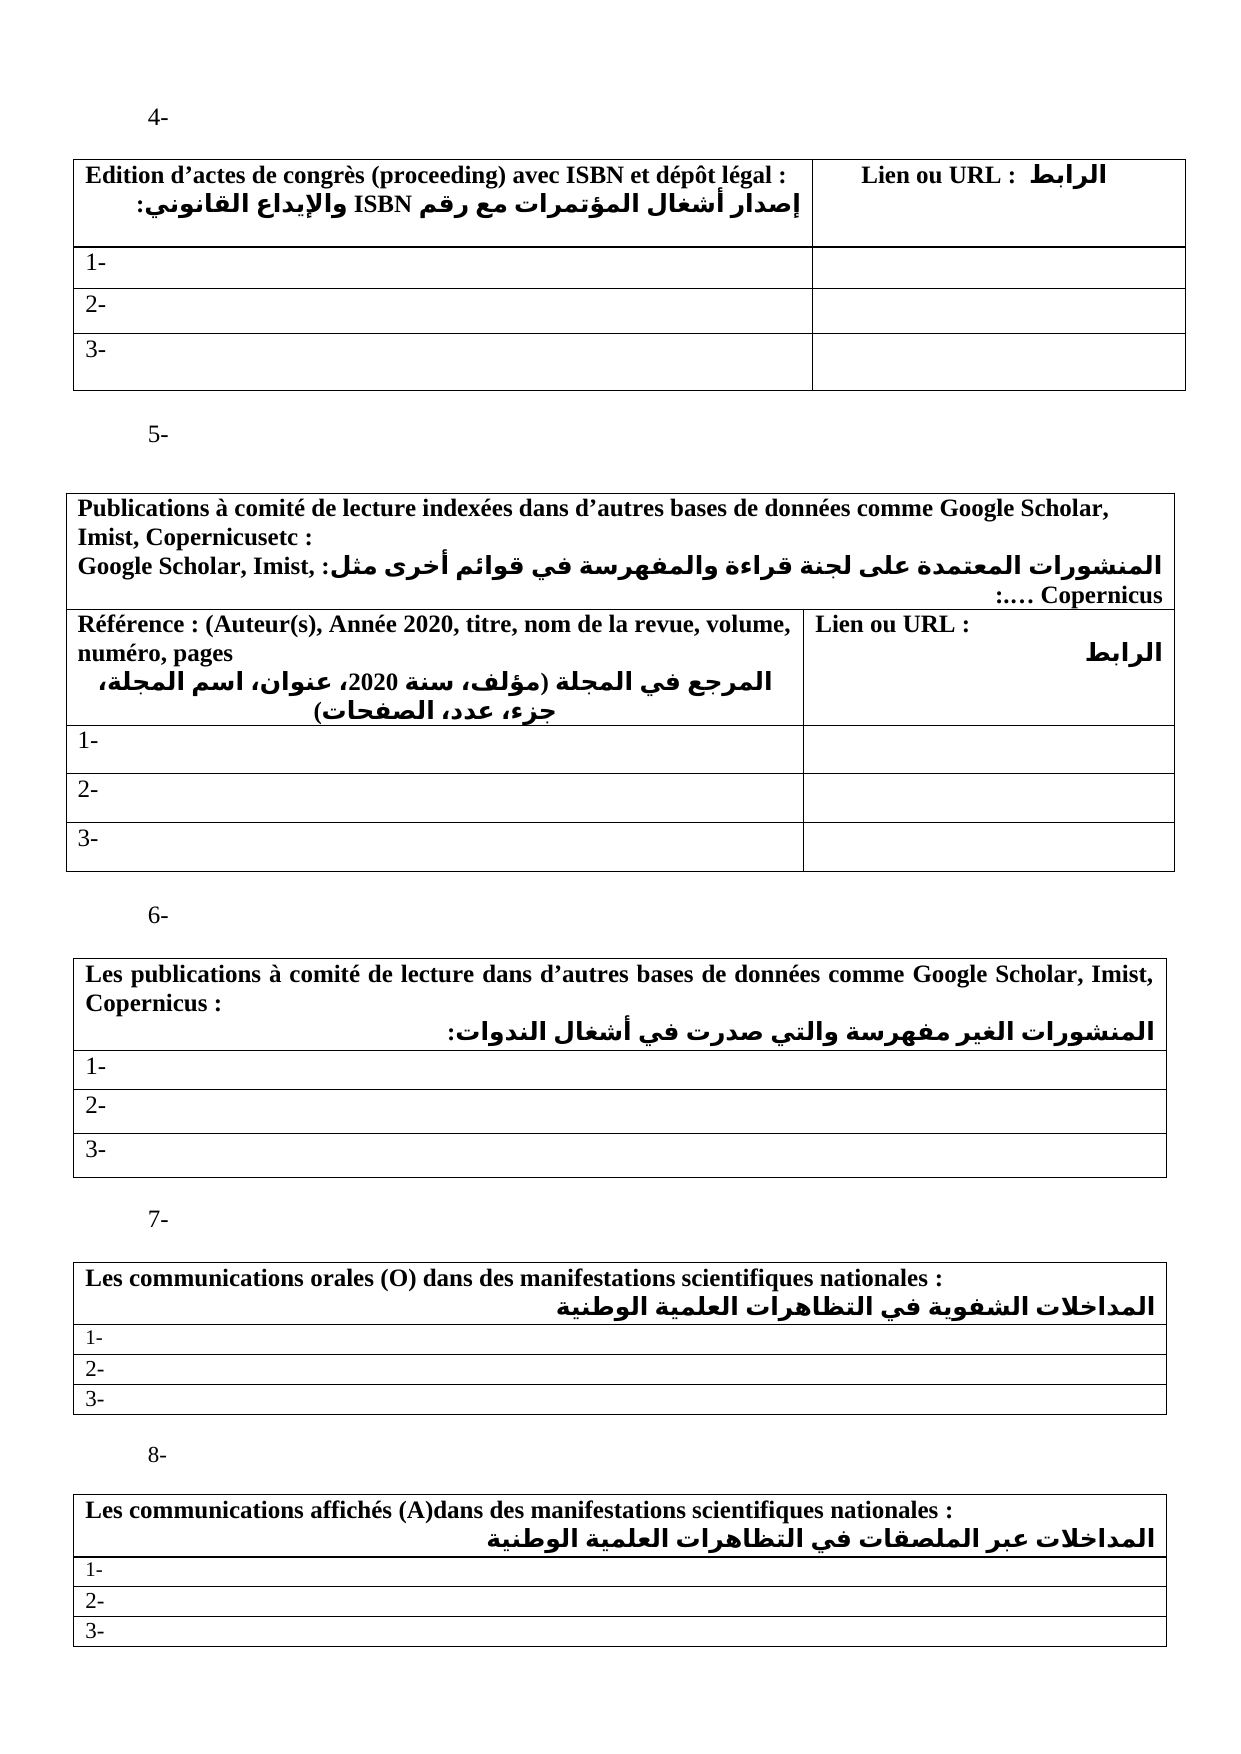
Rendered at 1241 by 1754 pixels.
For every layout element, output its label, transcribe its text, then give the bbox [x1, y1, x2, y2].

table_cell [813, 248, 1185, 288]
table_cell Lien ou URL : الرابط [804, 610, 1174, 724]
text 4- [148, 102, 1092, 131]
table_cell 3- [74, 1134, 1166, 1177]
table_cell 2- [74, 1090, 1166, 1133]
table_header Les communications affichés (A)dans des manifestations scientifiques nationales : المداخلات عبر الملصقات في التظاهرات العلمية الوطنية [74, 1495, 1166, 1556]
table_cell [813, 334, 1185, 389]
table_header Edition d’actes de congrès (proceeding) avec ISBN et dépôt légal : إصدار أشغال المؤتمرات مع رقم ISBN والإيداع القانوني: [74, 160, 812, 246]
text 7- [148, 1204, 1092, 1233]
table_cell 1- [74, 1051, 1166, 1089]
table_header Les communications orales (O) dans des manifestations scientifiques nationales : المداخلات الشفوية في التظاهرات العلمية الوطنية [74, 1263, 1166, 1324]
table_cell 1- [74, 1558, 1166, 1586]
table_cell 1- [67, 726, 803, 773]
text 8- [148, 1441, 1092, 1468]
table_cell 3- [74, 334, 812, 389]
table_cell [813, 289, 1185, 333]
text 5- [148, 419, 1092, 448]
table_cell [804, 823, 1174, 871]
text 6- [148, 901, 1092, 929]
table_cell 3- [74, 1617, 1166, 1646]
table_cell 3- [67, 823, 803, 871]
table_cell [804, 726, 1174, 773]
table_header Lien ou URL : الرابط [813, 160, 1185, 246]
table_header Publications à comité de lecture indexées dans d’autres bases de données comme Google Scholar, Imist, Copernicusetc : المنشورات المعتمدة على لجنة قراءة والمفهرسة في قوائم أخرى مثل: Google Scholar, Imist, Copernicus ….: [67, 494, 1174, 608]
table_cell Référence : (Auteur(s), Année 2020, titre, nom de la revue, volume, numéro, pages المرجع في المجلة (مؤلف، سنة 2020، عنوان، اسم المجلة، جزء، عدد، الصفحات) [67, 610, 803, 724]
table_cell 3- [74, 1385, 1166, 1414]
table_cell [804, 774, 1174, 822]
table_cell 2- [74, 1587, 1166, 1616]
table_header Les publications à comité de lecture dans d’autres bases de données comme Google Scholar, Imist, Copernicus : المنشورات الغير مفهرسة والتي صدرت في أشغال الندوات: [74, 959, 1166, 1050]
table_cell 2- [74, 289, 812, 333]
table_cell 1- [74, 248, 812, 288]
table_cell 1- [74, 1325, 1166, 1354]
table_cell 2- [74, 1355, 1166, 1384]
table_cell 2- [67, 774, 803, 822]
